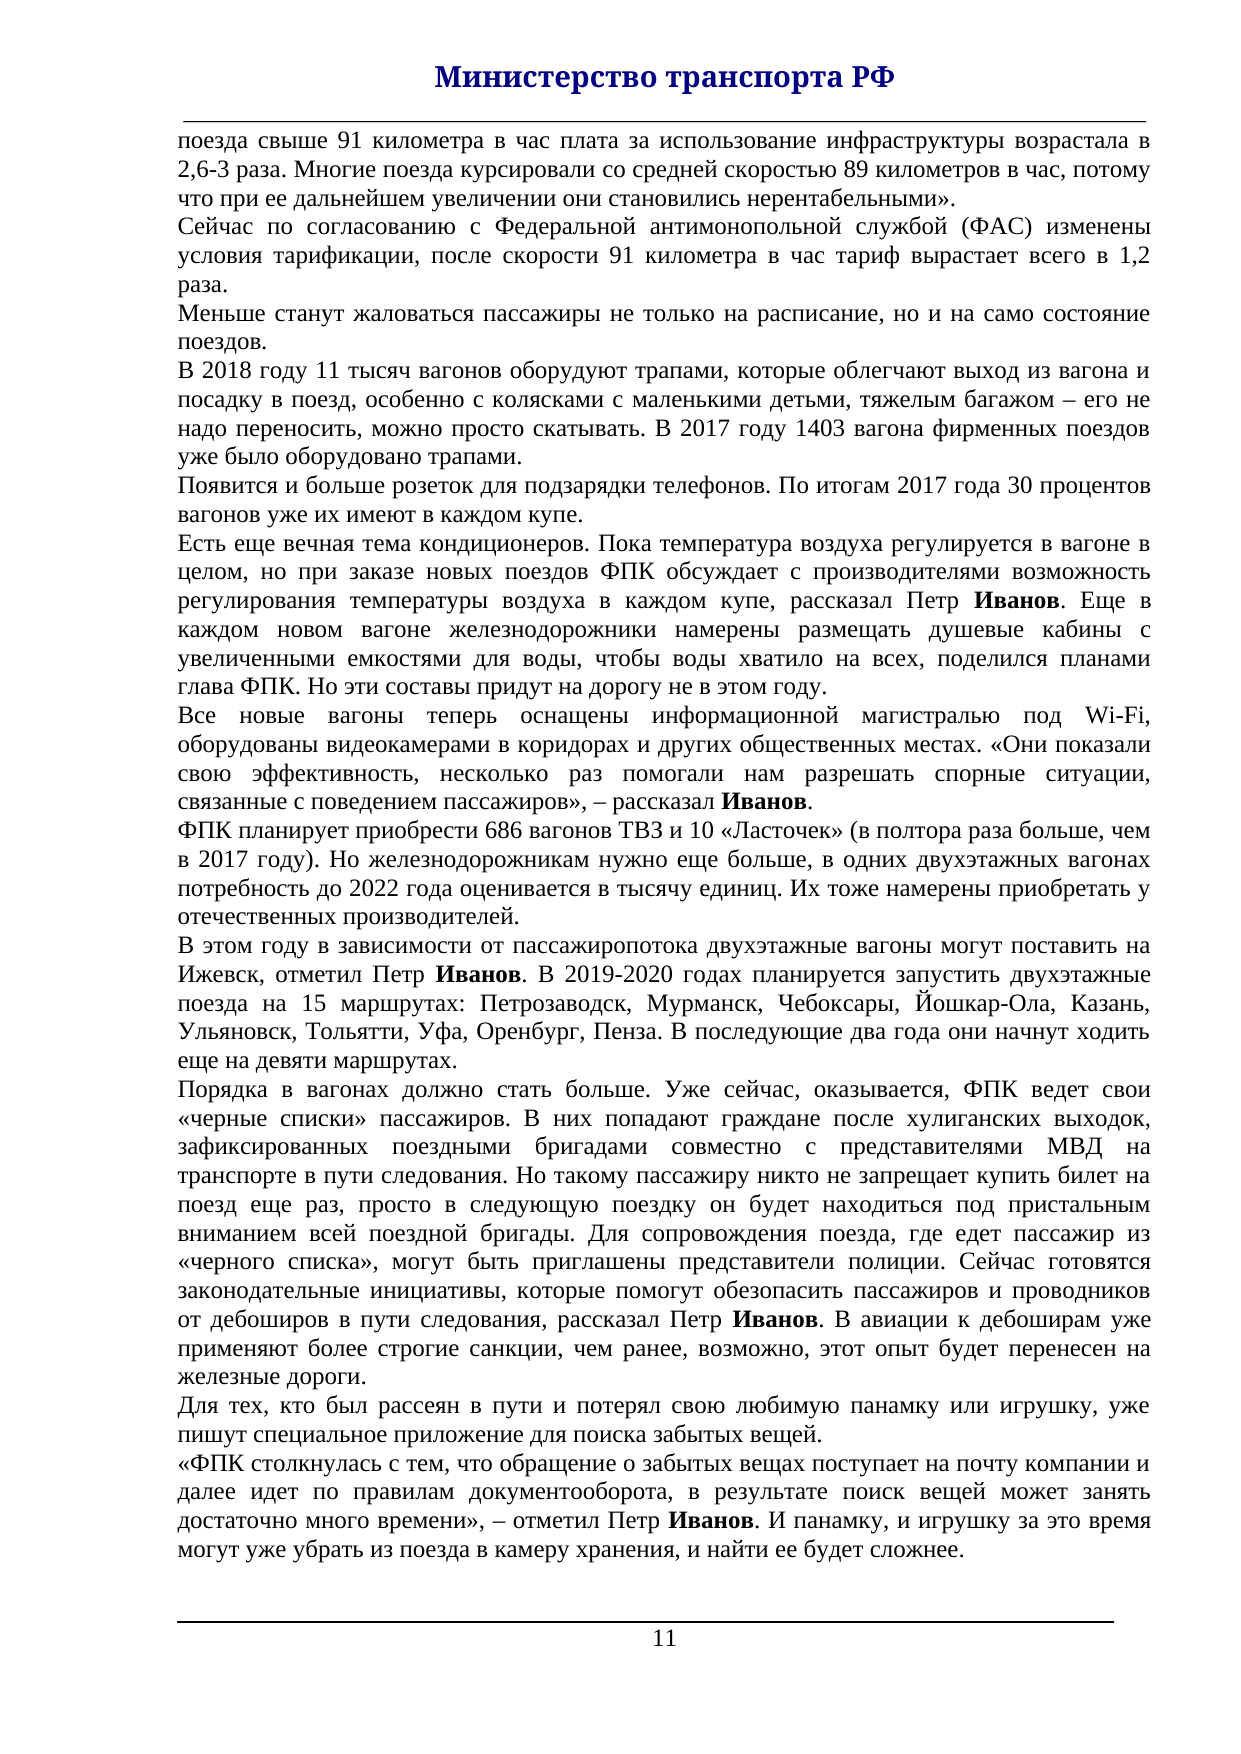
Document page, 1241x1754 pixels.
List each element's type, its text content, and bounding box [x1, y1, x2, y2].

text Есть еще вечная тема кондиционеров. Пока температура воздуха регулируется в вагоне в целом, но при заказе новых поездов ФПК обсуждает с производителями возможность регулирования температуры воздуха в каждом купе, рассказал Петр Иванов. Еще в каждом новом вагоне железнодорожники намерены размещать душевые кабины с увеличенными емкостями для воды, чтобы воды хватило на всех, поделился планами глава ФПК. Но эти составы придут на дорогу не в этом году. [177, 528, 1152, 700]
text Появится и больше розеток для подзарядки телефонов. По итогам 2017 года 30 процентов вагонов уже их имеют в каждом купе. [177, 470, 1152, 528]
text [177, 125, 1152, 211]
text Для тех, кто был рассеян в пути и потерял свою любимую панамку или игрушку, уже пишут специальное приложение для поиска забытых вещей. [177, 1390, 1152, 1448]
text Сейчас по согласованию с Федеральной антимонопольной службой (ФАС) изменены условия тарификации, после скорости 91 километра в час тариф вырастает всего в 1,2 раза. [177, 211, 1152, 298]
text Порядка в вагонах должно стать больше. Уже сейчас, оказывается, ФПК ведет свои «черные списки» пассажиров. В них попадают граждане после хулиганских выходок, зафиксированных поездными бригадами совместно с представителями МВД на транспорте в пути следования. Но такому пассажиру никто не запрещает купить билет на поезд еще раз, просто в следующую поездку он будет находиться под пристальным вниманием всей поездной бригады. Для сопровождения поезда, где едет пассажир из «черного списка», могут быть приглашены представители полиции. Сейчас готовятся законодательные инициативы, которые помогут обезопасить пассажиров и проводников от дебоширов в пути следования, рассказал Петр Иванов. В авиации к дебоширам уже применяют более строгие санкции, чем ранее, возможно, этот опыт будет перенесен на железные дороги. [177, 1074, 1152, 1390]
text В этом году в зависимости от пассажиропотока двухэтажные вагоны могут поставить на Ижевск, отметил Петр Иванов. В 2019-2020 годах планируется запустить двухэтажные поезда на 15 маршрутах: Петрозаводск, Мурманск, Чебоксары, Йошкар-Ола, Казань, Ульяновск, Тольятти, Уфа, Оренбург, Пенза. В последующие два года они начнут ходить еще на девяти маршрутах. [177, 930, 1152, 1074]
text Меньше станут жаловаться пассажиры не только на расписание, но и на само состояние поездов. [177, 298, 1152, 355]
text В 2018 году 11 тысяч вагонов оборудуют трапами, которые облегчают выход из вагона и посадку в поезд, особенно с колясками с маленькими детьми, тяжелым багажом – его не надо переносить, можно просто скатывать. В 2017 году 1403 вагона фирменных поездов уже было оборудовано трапами. [177, 355, 1152, 470]
text Все новые вагоны теперь оснащены информационной магистралью под Wi-Fi, оборудованы видеокамерами в коридорах и других общественных местах. «Они показали свою эффективность, несколько раз помогали нам разрешать спорные ситуации, связанные с поведением пассажиров», – рассказал Иванов. [177, 700, 1152, 815]
text ФПК планирует приобрести 686 вагонов ТВЗ и 10 «Ласточек» (в полтора раза больше, чем в 2017 году). Но железнодорожникам нужно еще больше, в одних двухэтажных вагонах потребность до 2022 года оценивается в тысячу единиц. Их тоже намерены приобретать у отечественных производителей. [177, 815, 1152, 930]
text «ФПК столкнулась с тем, что обращение о забытых вещах поступает на почту компании и далее идет по правилам документооборота, в результате поиск вещей может занять достаточно много времени», – отметил Петр Иванов. И панамку, и игрушку за это время могут уже убрать из поезда в камеру хранения, и найти ее будет сложнее. [177, 1448, 1152, 1563]
